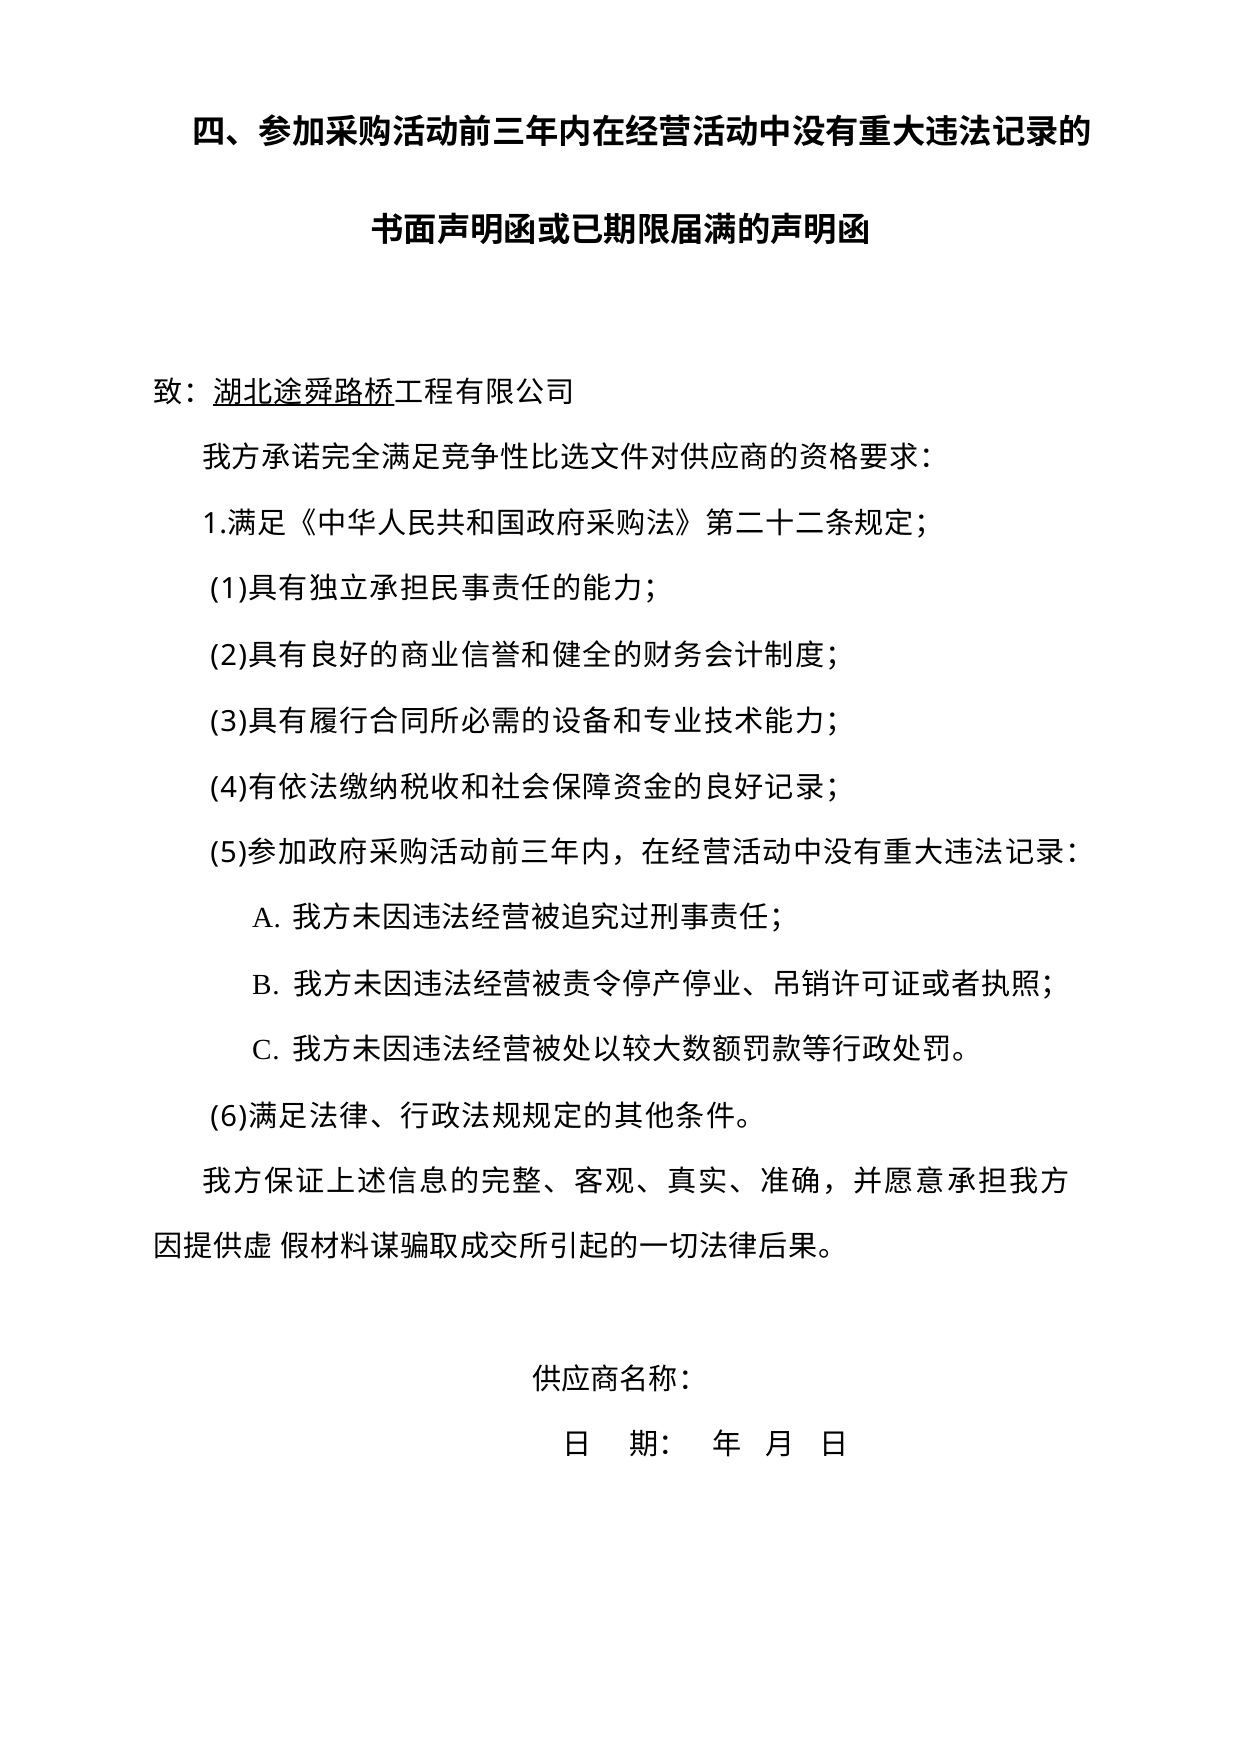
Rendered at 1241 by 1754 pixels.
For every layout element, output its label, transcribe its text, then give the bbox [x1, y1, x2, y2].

text 我方承诺完全满足竞争性比选文件对供应商的资格要求： [202, 422, 1092, 487]
text (5)参加政府采购活动前三年内，在经营活动中没有重大违法记录： [210, 818, 1092, 883]
text 我方保证上述信息的完整、客观、真实、准确，并愿意承担我方因提供虚 假材料谋骗取成交所引起的一切法律后果。 [153, 1146, 1071, 1276]
text (6)满足法律、行政法规规定的其他条件。 [210, 1081, 1092, 1146]
text 致：湖北途舜路桥工程有限公司 [153, 357, 1092, 422]
text (3)具有履行合同所必需的设备和专业技术能力； [210, 686, 1092, 751]
text 日 期： 年 月 日 [153, 1409, 1092, 1474]
text C. 我方未因违法经营被处以较大数额罚款等行政处罚。 [252, 1014, 1092, 1079]
text (1)具有独立承担民事责任的能力； [210, 554, 1092, 619]
text B. 我方未因违法经营被责令停产停业、吊销许可证或者执照； [252, 949, 1092, 1014]
text (4)有依法缴纳税收和社会保障资金的良好记录； [210, 752, 1092, 817]
text (2)具有良好的商业信誉和健全的财务会计制度； [210, 620, 1092, 685]
list 参加采购活动前三年内在经营活动中没有重大违法记录的书面声明函或已期限届满的声明函 [148, 97, 1092, 259]
text 供应商名称： [153, 1344, 1092, 1409]
text A. 我方未因违法经营被追究过刑事责任； [252, 883, 1092, 948]
text 1.满足《中华人民共和国政府采购法》第二十二条规定； [202, 489, 1092, 554]
